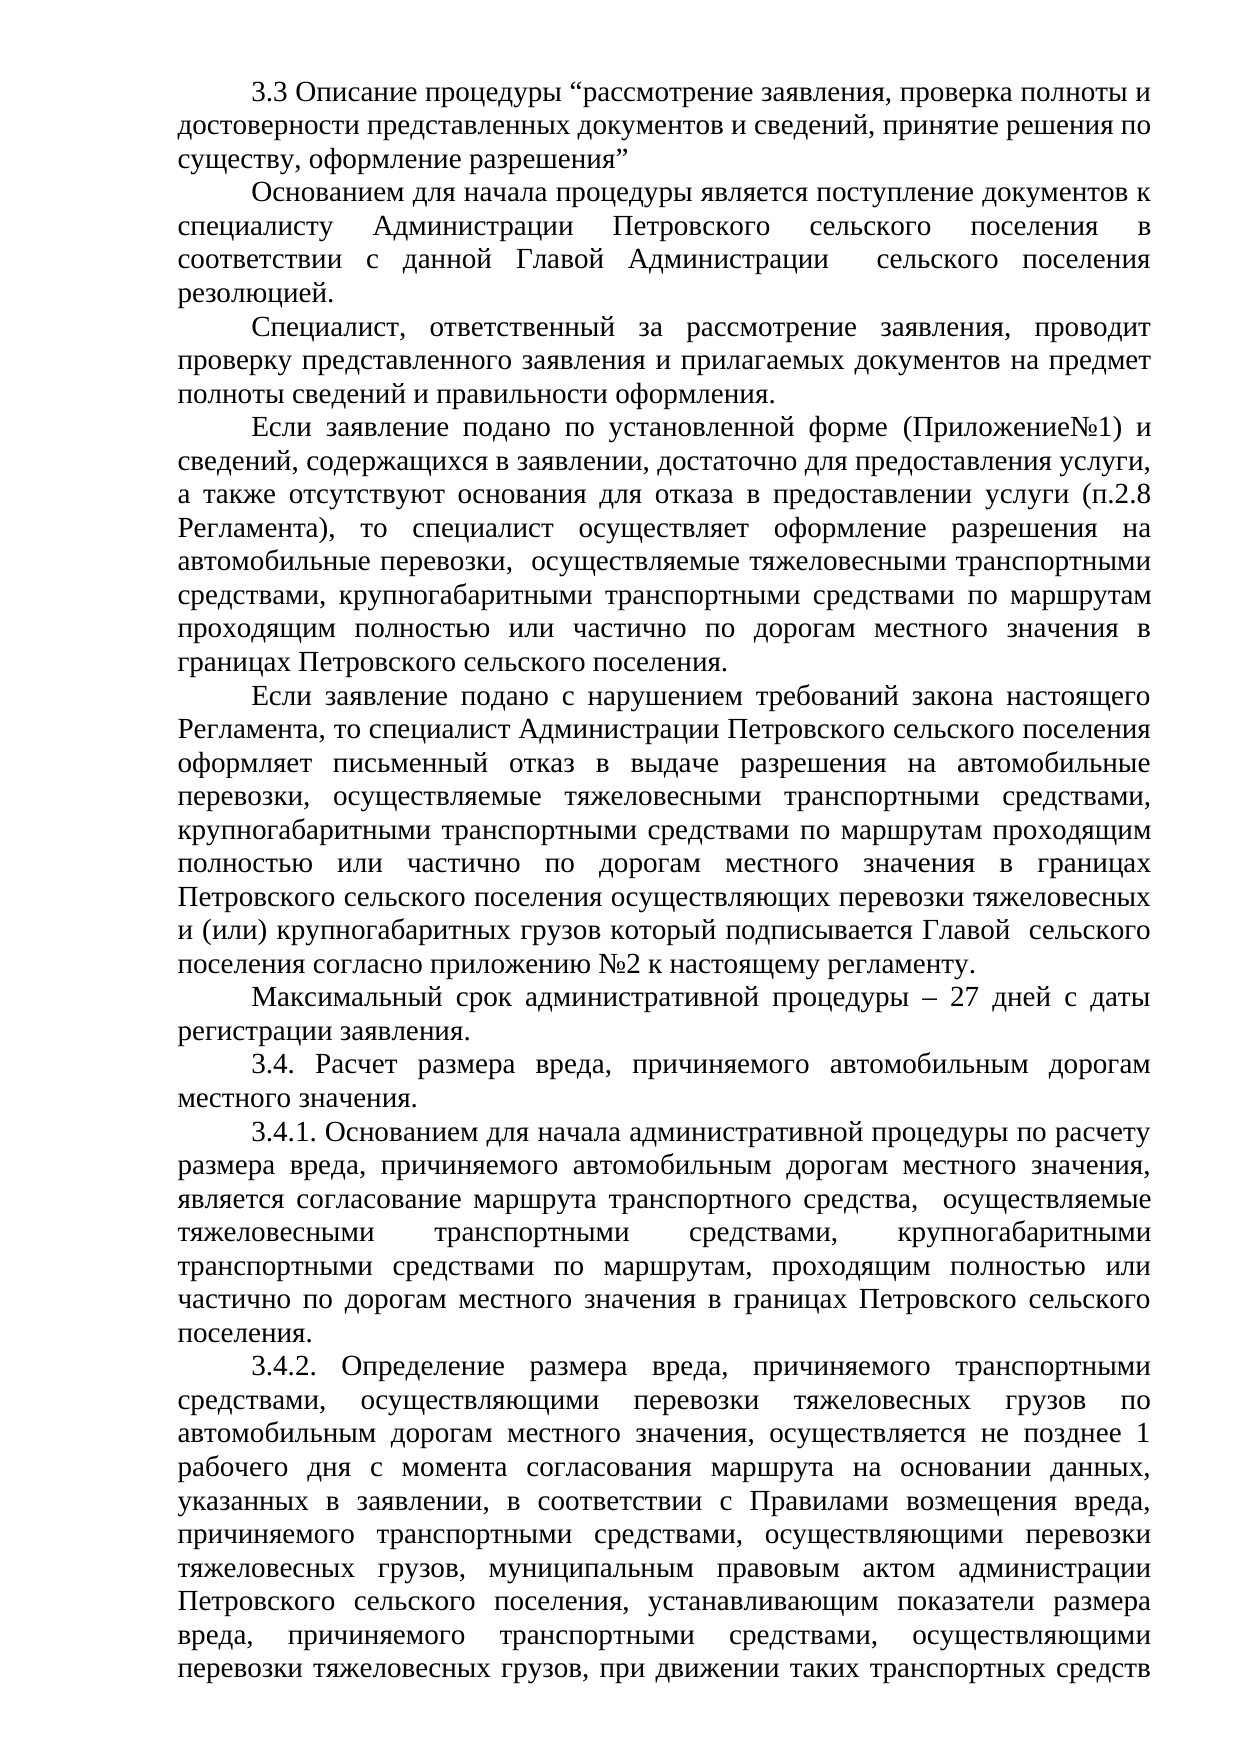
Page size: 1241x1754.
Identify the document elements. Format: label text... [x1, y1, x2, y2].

text Специалист, ответственный за рассмотрение заявления, проводит проверку представленного заявления и прилагаемых документов на предмет полноты сведений и правильности оформления. [177, 309, 1152, 409]
text Если заявление подано с нарушением требований закона настоящего Регламента, то специалист Администрации Петровского сельского поселения оформляет письменный отказ в выдаче разрешения на автомобильные перевозки, осуществляемые тяжеловесными транспортными средствами, крупногабаритными транспортными средствами по маршрутам проходящим полностью или частично по дорогам местного значения в границах Петровского сельского поселения осуществляющих перевозки тяжеловесных и (или) крупногабаритных грузов который подписывается Главой сельского поселения согласно приложению №2 к настоящему регламенту. [177, 678, 1152, 812]
text Если заявление подано по установленной форме (Приложение№1) и сведений, содержащихся в заявлении, достаточно для предоставления услуги, а также отсутствуют основания для отказа в предоставлении услуги (п.2.8 Регламента), то специалист осуществляет оформление разрешения на автомобильные перевозки, осуществляемые тяжеловесными транспортными средствами, крупногабаритными транспортными средствами по маршрутам проходящим полностью или частично по дорогам местного значения в границах Петровского сельского поселения. [177, 409, 1152, 577]
text Если заявление подано по установленной форме (Приложение№1) и сведений, содержащихся в заявлении, достаточно для предоставления услуги, а также отсутствуют основания для отказа в предоставлении услуги (п.2.8 Регламента), то специалист осуществляет оформление разрешения на автомобильные перевозки, осуществляемые тяжеловесными транспортными средствами, крупногабаритными транспортными средствами по маршрутам проходящим полностью или частично по дорогам местного значения в границах Петровского сельского поселения. [177, 577, 1152, 678]
text Если заявление подано с нарушением требований закона настоящего Регламента, то специалист Администрации Петровского сельского поселения оформляет письменный отказ в выдаче разрешения на автомобильные перевозки, осуществляемые тяжеловесными транспортными средствами, крупногабаритными транспортными средствами по маршрутам проходящим полностью или частично по дорогам местного значения в границах Петровского сельского поселения осуществляющих перевозки тяжеловесных и (или) крупногабаритных грузов который подписывается Главой сельского поселения согласно приложению №2 к настоящему регламенту. [177, 812, 1152, 979]
text Основанием для начала процедуры является поступление документов к специалисту Администрации Петровского сельского поселения в соответствии с данной Главой Администрации сельского поселения резолюцией. [177, 174, 1152, 309]
text 3.4.1. Основанием для начала административной процедуры по расчету размера вреда, причиняемого автомобильным дорогам местного значения, является согласование маршрута транспортного средства, осуществляемые тяжеловесными транспортными средствами, крупногабаритными транспортными средствами по маршрутам, проходящим полностью или частично по дорогам местного значения в границах Петровского сельского поселения. [177, 1248, 1152, 1348]
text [177, 1348, 1152, 1684]
text 3.4. Расчет размера вреда, причиняемого автомобильным дорогам местного значения. [177, 1047, 1152, 1114]
text 3.3 Описание процедуры “рассмотрение заявления, проверка полноты и достоверности представленных документов и сведений, принятие решения по существу, оформление разрешения” [177, 74, 1152, 174]
text Максимальный срок административной процедуры – 27 дней с даты регистрации заявления. [177, 979, 1152, 1047]
text 3.4.1. Основанием для начала административной процедуры по расчету размера вреда, причиняемого автомобильным дорогам местного значения, является согласование маршрута транспортного средства, осуществляемые тяжеловесными транспортными средствами, крупногабаритными транспортными средствами по маршрутам, проходящим полностью или частично по дорогам местного значения в границах Петровского сельского поселения. [177, 1114, 1152, 1214]
